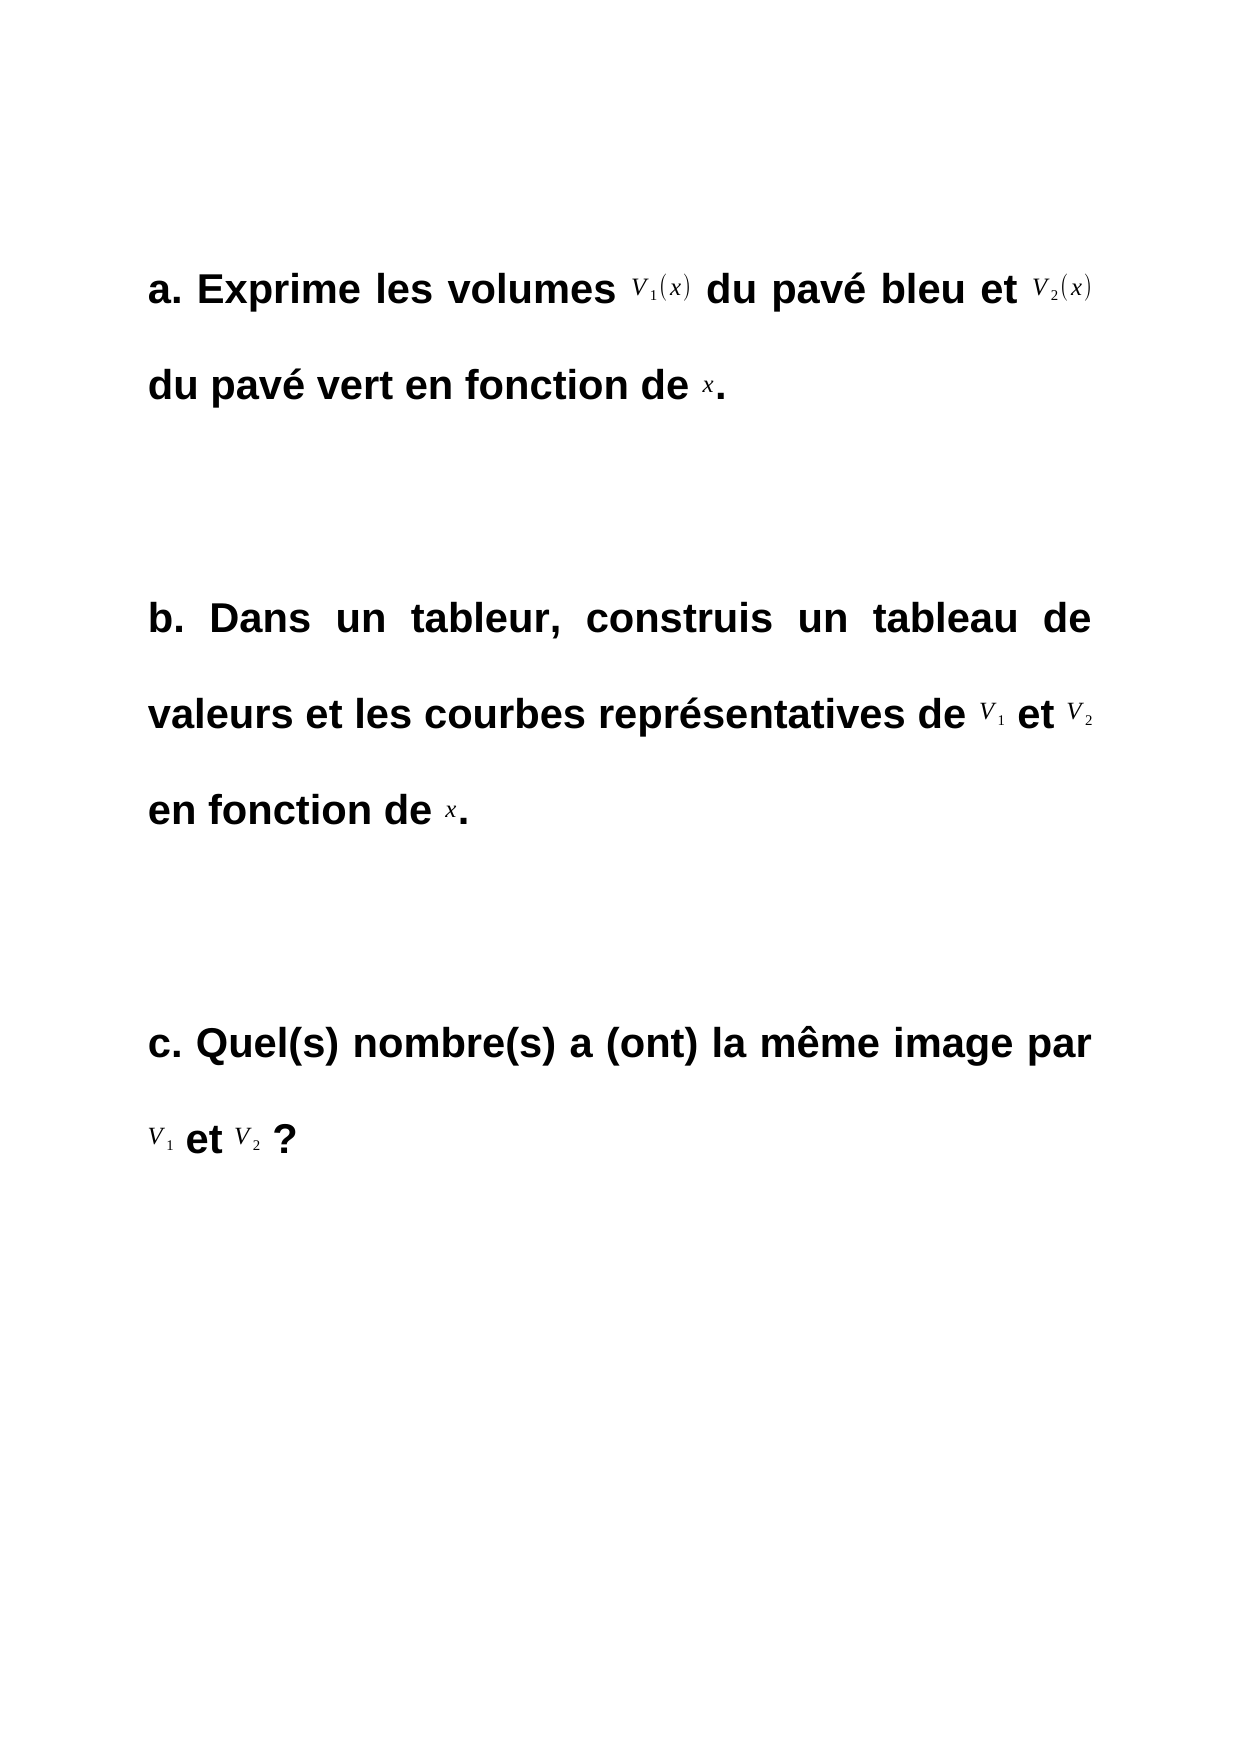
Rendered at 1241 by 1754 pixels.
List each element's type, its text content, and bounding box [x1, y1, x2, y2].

text c. Quel(s) nombre(s) a (ont) la même image par et ? [148, 1018, 1093, 1162]
text a. Exprime les volumes du pavé bleu et du pavé vert en fonction de . [148, 264, 1093, 408]
text b. Dans un tableur, construis un tableau de valeurs et les courbes représentatives de et en fonction de . [148, 593, 1093, 833]
